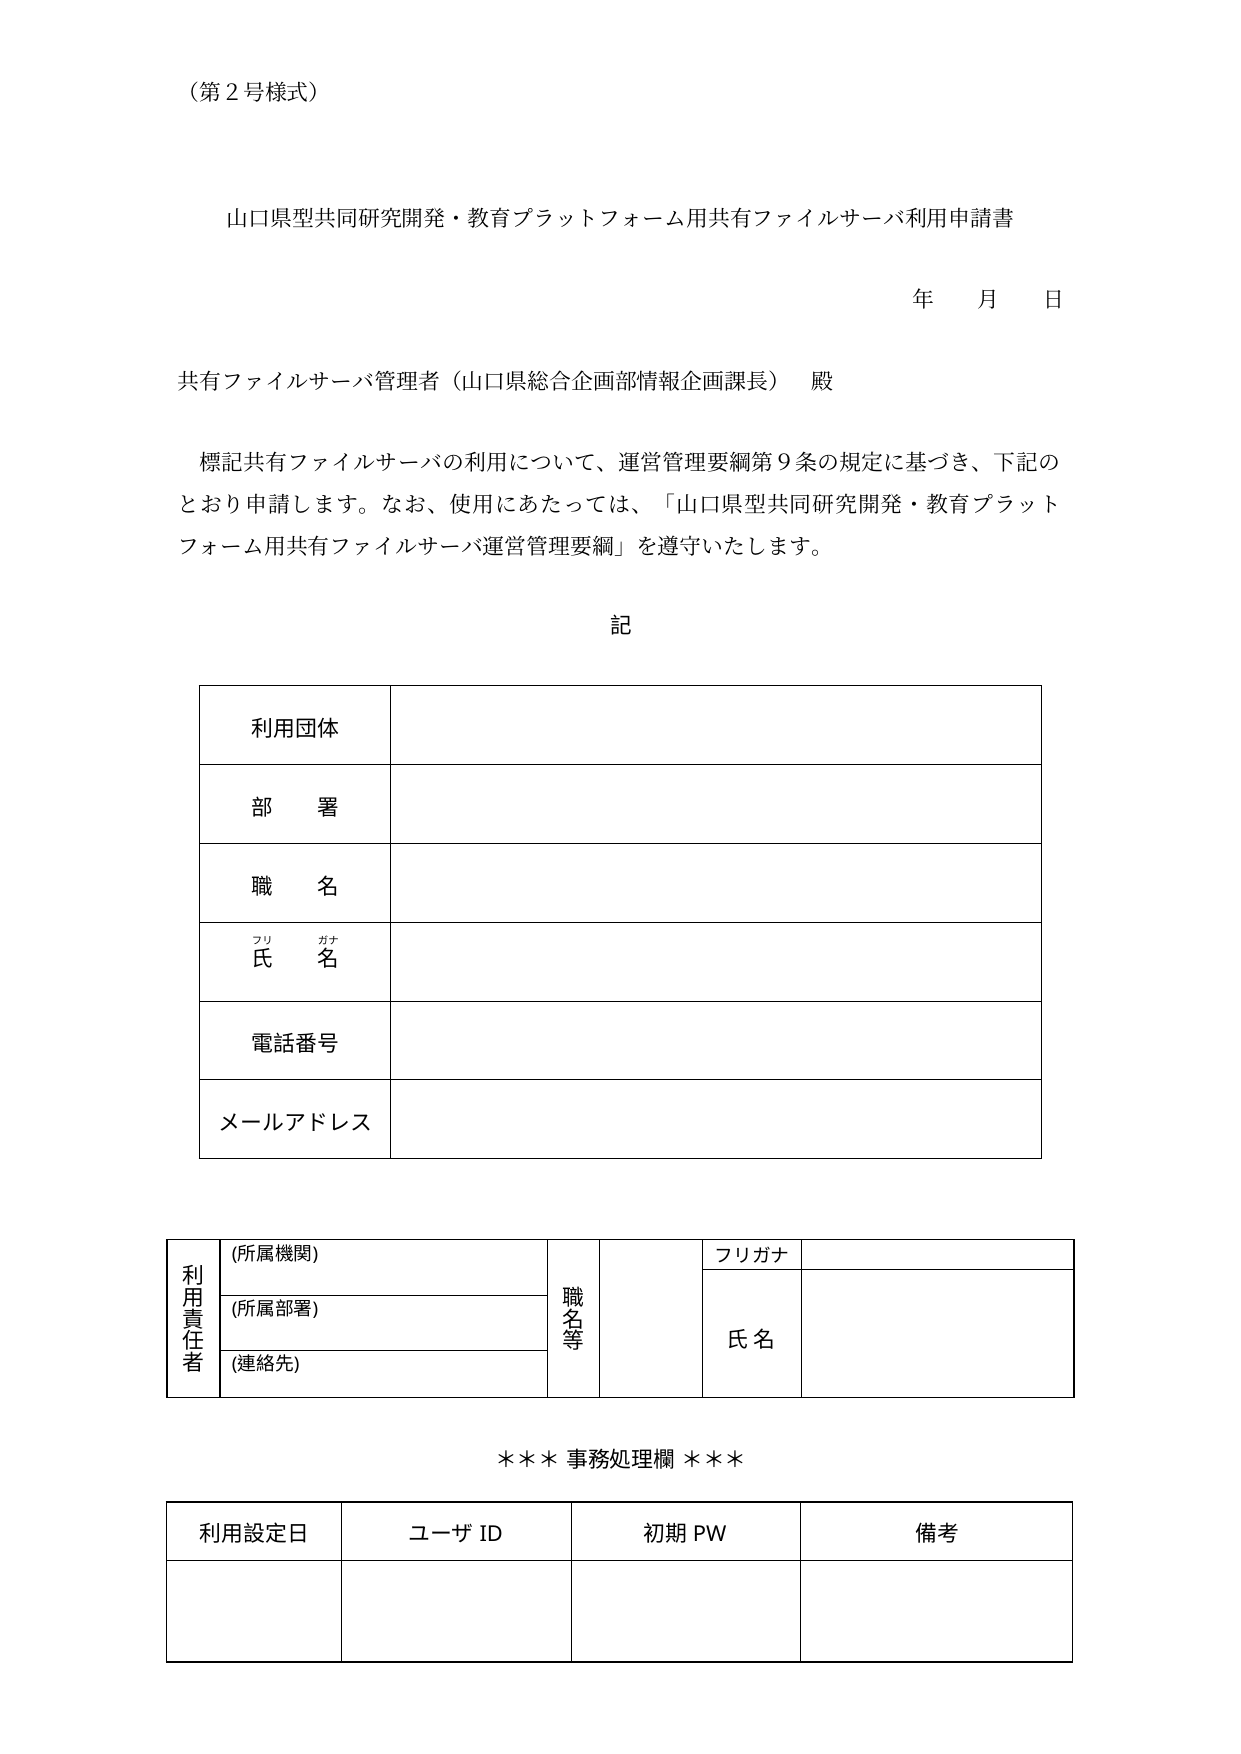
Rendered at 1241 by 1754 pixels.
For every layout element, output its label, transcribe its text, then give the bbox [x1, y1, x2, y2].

table_header フリガナ [703, 1240, 801, 1268]
table_cell [801, 1561, 1072, 1661]
text 年 月 日 [154, 283, 1064, 314]
table_cell 部 [200, 765, 294, 843]
text 共有ファイルサーバ管理者（山口県総合企画部情報企画課長） 殿 [177, 364, 1088, 396]
table_cell メールアドレス [200, 1080, 390, 1158]
table_header [600, 1240, 702, 1397]
table_cell [391, 844, 1041, 922]
table_cell [167, 1561, 341, 1661]
table_cell 電話番号 [200, 1002, 390, 1079]
table_cell [572, 1561, 800, 1661]
table_header 利用設定日 [167, 1503, 341, 1560]
table_cell (連絡先) [221, 1351, 547, 1397]
table_header 備考 [801, 1503, 1072, 1560]
text （第２号様式） [177, 75, 1088, 107]
table_cell [391, 1002, 1041, 1079]
text ＊＊＊ 事務処理欄 ＊＊＊ [224, 1444, 1017, 1474]
text 山口県型共同研究開発・教育プラットフォーム用共有ファイルサーバ利用申請書 [224, 201, 1017, 233]
table_cell フリ 氏 [200, 923, 294, 1001]
table_cell [342, 1561, 571, 1661]
table_header 利用団体 [200, 686, 390, 764]
table_cell 職 [200, 844, 294, 922]
table_cell [391, 1080, 1041, 1158]
table_header ユーザ ID [342, 1503, 571, 1560]
table_cell 氏 名 [703, 1270, 801, 1397]
table_header 利用責任者 [168, 1240, 219, 1397]
table_cell (所属部署) [221, 1296, 547, 1350]
table_header [802, 1240, 1073, 1268]
table_cell [391, 765, 1041, 843]
table_cell 名 [295, 844, 390, 922]
table_header [391, 686, 1041, 764]
table_header 初期 PW [572, 1503, 800, 1560]
text 標記共有ファイルサーバの利用について、運営管理要綱第９条の規定に基づき、下記のとおり申請します。なお、使用にあたっては、「山口県型共同研究開発・教育プラットフォーム用共有ファイルサーバ運営管理要綱」を遵守いたします。 [177, 446, 1064, 561]
table_cell [802, 1270, 1073, 1397]
table_cell [391, 923, 1041, 1001]
table_header 職名等 [548, 1240, 599, 1397]
text 記 [154, 611, 1087, 640]
table_cell 署 [295, 765, 390, 843]
table_cell ガナ 名 [295, 923, 390, 1001]
table_header (所属機関) [221, 1240, 547, 1295]
